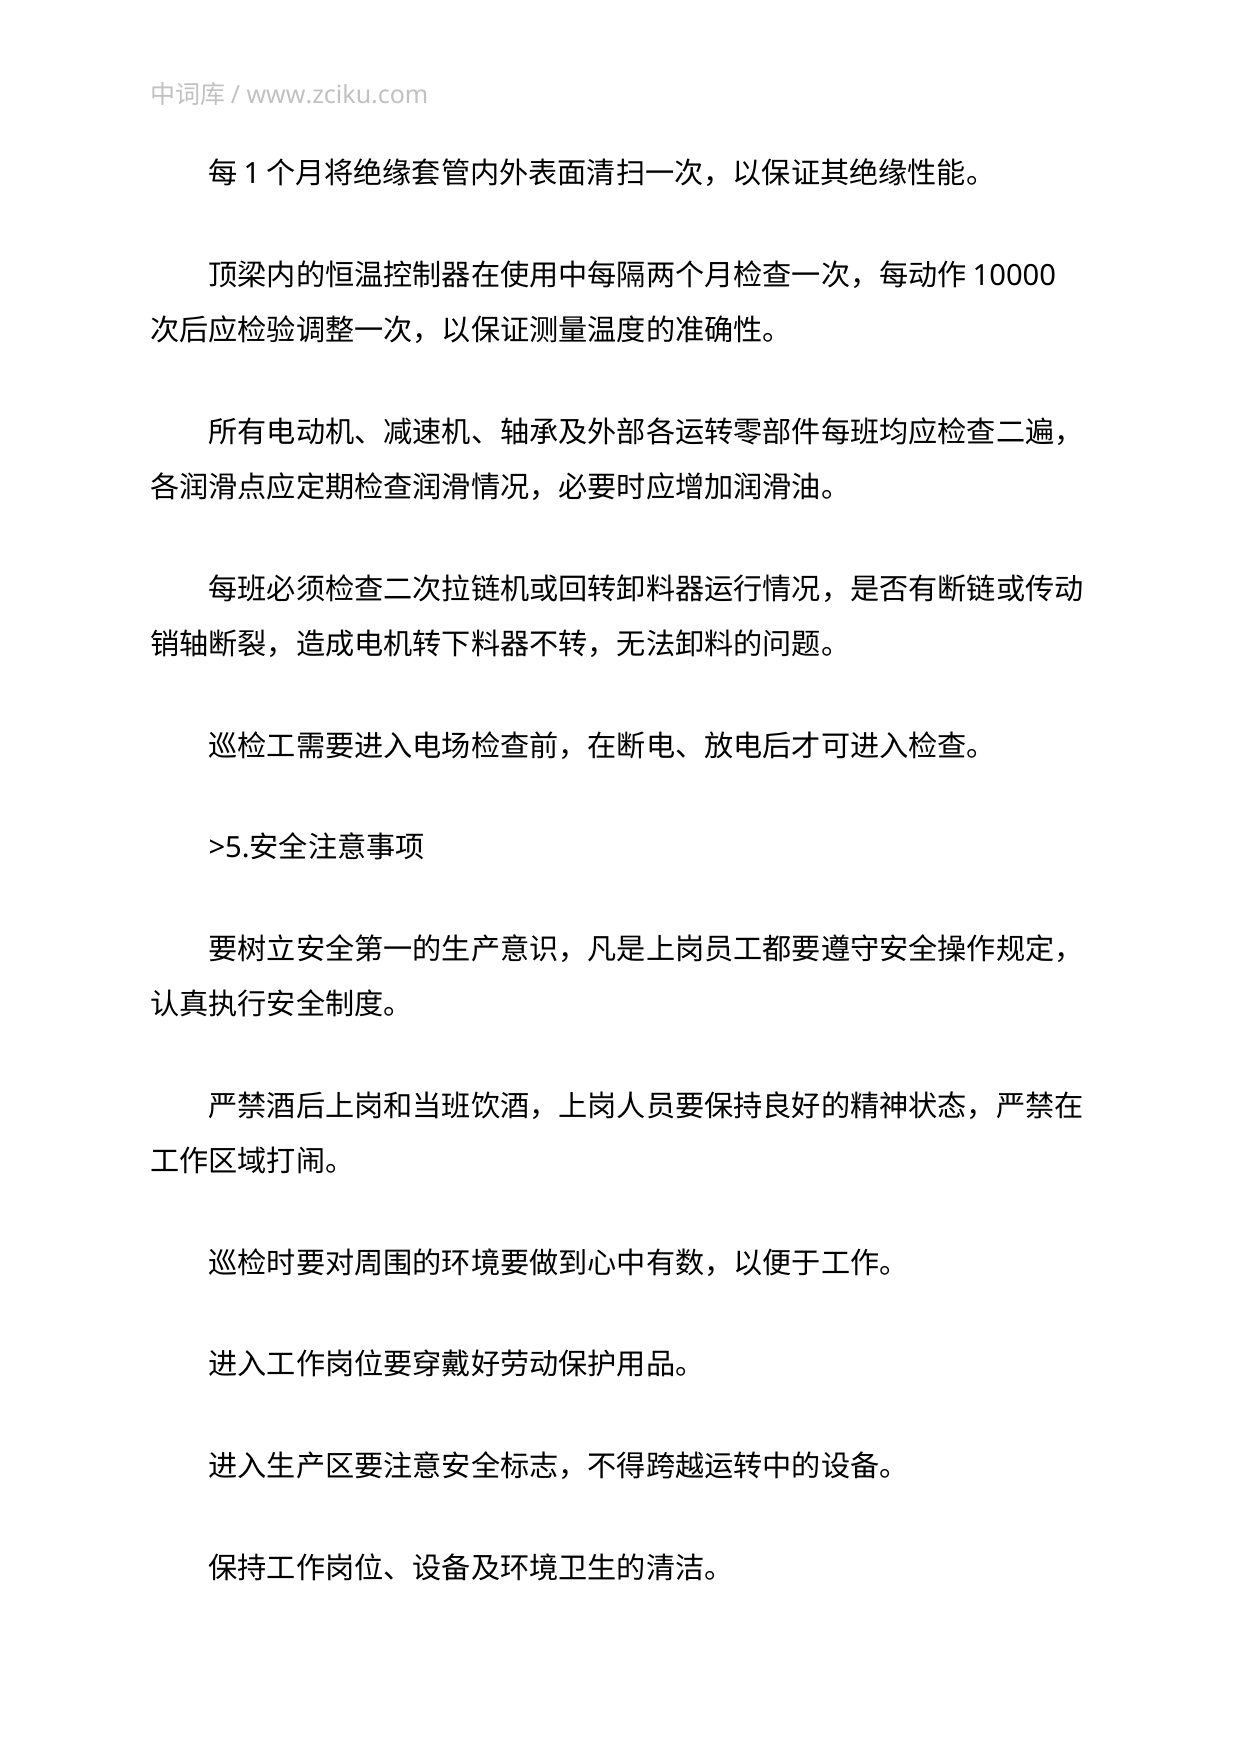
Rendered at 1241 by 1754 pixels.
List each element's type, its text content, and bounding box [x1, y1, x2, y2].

text 顶梁内的恒温控制器在使用中每隔两个月检查一次，每动作10000次后应检验调整一次，以保证测量温度的准确性。 [150, 252, 1090, 349]
text 要树立安全第一的生产意识，凡是上岗员工都要遵守安全操作规定，认真执行安全制度。 [150, 926, 1090, 1023]
text 每班必须检查二次拉链机或回转卸料器运行情况，是否有断链或传动销轴断裂，造成电机转下料器不转，无法卸料的问题。 [150, 565, 1090, 663]
text 所有电动机、减速机、轴承及外部各运转零部件每班均应检查二遍，各润滑点应定期检查润滑情况，必要时应增加润滑油。 [150, 409, 1090, 506]
text 严禁酒后上岗和当班饮酒，上岗人员要保持良好的精神状态，严禁在工作区域打闹。 [150, 1082, 1090, 1180]
text 保持工作岗位、设备及环境卫生的清洁。 [150, 1544, 1090, 1587]
text >5.安全注意事项 [150, 824, 1090, 866]
text 巡检时要对周围的环境要做到心中有数，以便于工作。 [150, 1239, 1090, 1281]
text 进入生产区要注意安全标志，不得跨越运转中的设备。 [150, 1443, 1090, 1485]
text 进入工作岗位要穿戴好劳动保护用品。 [150, 1341, 1090, 1383]
text 巡检工需要进入电场检查前，在断电、放电后才可进入检查。 [150, 722, 1090, 764]
text 每1个月将绝缘套管内外表面清扫一次，以保证其绝缘性能。 [150, 150, 1090, 192]
